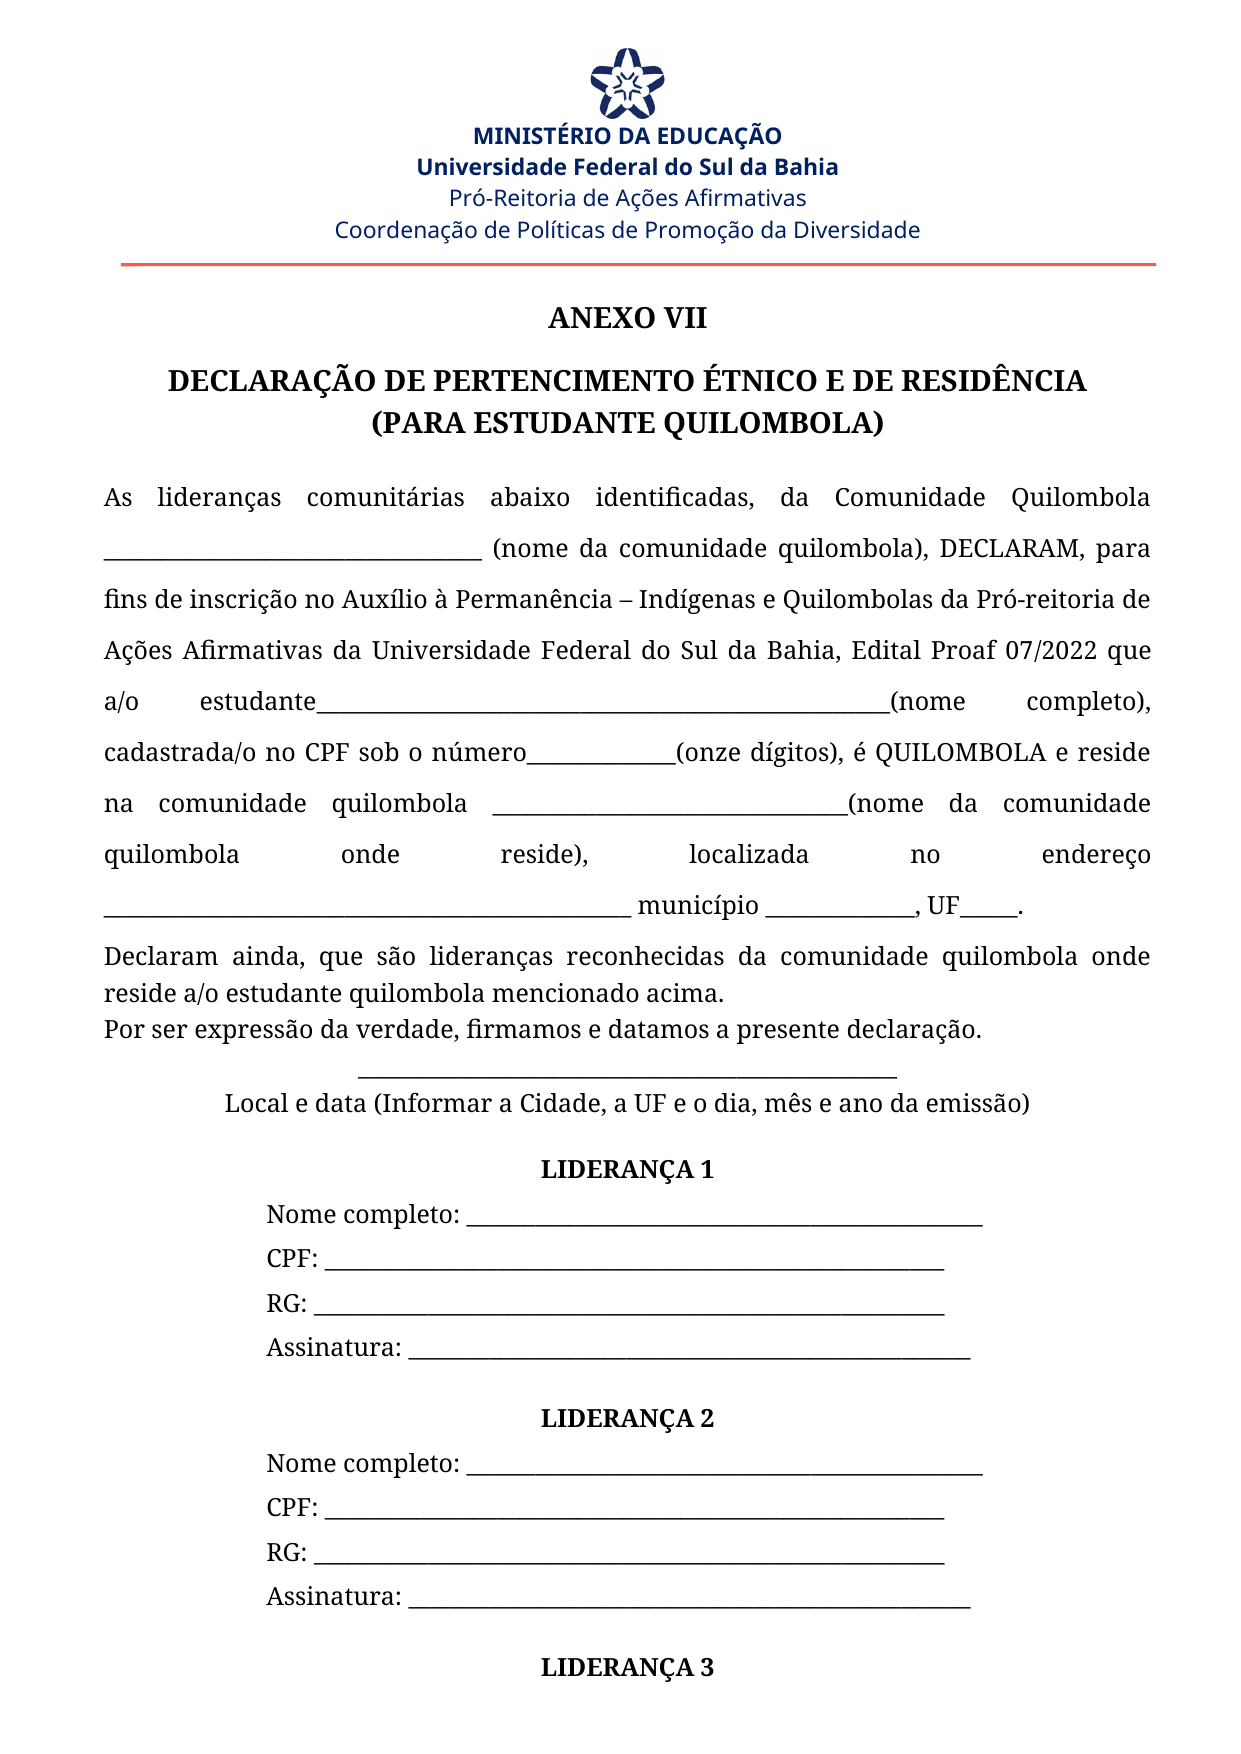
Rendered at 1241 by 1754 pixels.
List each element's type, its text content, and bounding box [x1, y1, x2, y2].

text (PARA ESTUDANTE QUILOMBOLA) [103, 403, 1152, 442]
text Pró-Reitoria de Ações Afirmativas [103, 182, 1152, 213]
text Universidade Federal do Sul da Bahia [103, 151, 1152, 182]
text ANEXO VII [103, 297, 1152, 337]
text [266, 1534, 1152, 1568]
text Nome completo: _____________________________________________ [266, 1445, 1152, 1479]
text LIDERANÇA 1 [103, 1152, 1152, 1186]
text LIDERANÇA 3 [103, 1650, 1152, 1684]
text Assinatura: _________________________________________________ [266, 1330, 1152, 1364]
text DECLARAÇÃO DE PERTENCIMENTO ÉTNICO E DE RESIDÊNCIA [103, 360, 1152, 400]
text RG: _______________________________________________________ [266, 1285, 1152, 1319]
text MINISTÉRIO DA EDUCAÇÃO [103, 120, 1152, 151]
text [266, 1490, 1152, 1524]
text As lideranças comunitárias abaixo identificadas, da Comunidade Quilombola _________________________________ (nome da comunidade quilombola), DECLARAM, para fins de inscrição no Auxílio à Permanência – Indígenas e Quilombolas da Pró-reitoria de Ações Afirmativas da Universidade Federal do Sul da Bahia, Edital Proaf 07/2022 que a/o estudante__________________________________________________(nome completo), cadastrada/o no CPF sob o número_____________(onze dígitos), é QUILOMBOLA e reside na comunidade quilombola _______________________________(nome da comunidade quilombola onde reside), localizada no endereço ______________________________________________ município _____________, UF_____. [103, 479, 1152, 922]
text Local e data (Informar a Cidade, a UF e o dia, mês e ano da emissão) [103, 1086, 1152, 1120]
text _______________________________________________ [103, 1049, 1152, 1083]
text Declaram ainda, que são lideranças reconhecidas da comunidade quilombola onde reside a/o estudante quilombola mencionado acima. [103, 938, 1152, 1009]
text Nome completo: _____________________________________________ [266, 1196, 1152, 1230]
picture [590, 48, 665, 119]
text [266, 1579, 1152, 1613]
text CPF: ______________________________________________________ [266, 1241, 1152, 1275]
text Por ser expressão da verdade, firmamos e datamos a presente declaração. [103, 1012, 1152, 1046]
text Coordenação de Políticas de Promoção da Diversidade [103, 213, 1152, 245]
text LIDERANÇA 2 [103, 1401, 1152, 1435]
